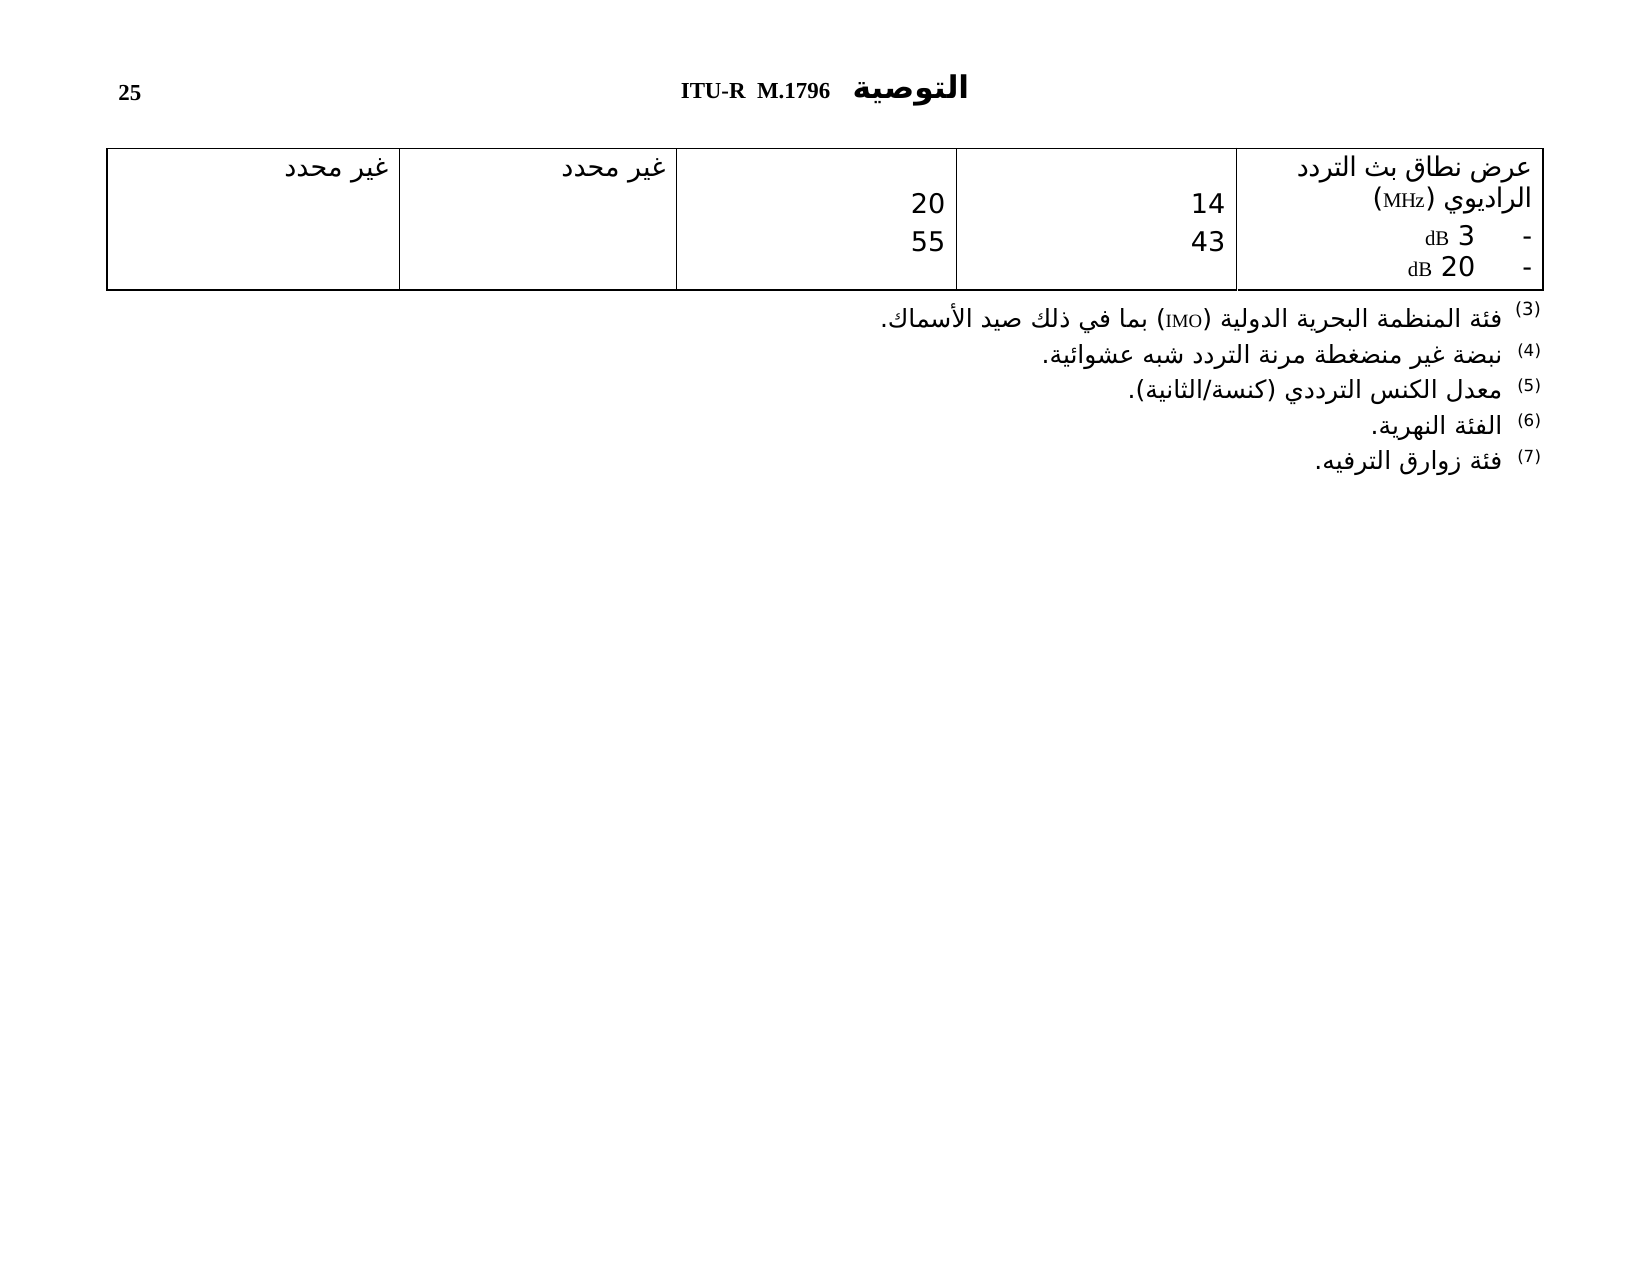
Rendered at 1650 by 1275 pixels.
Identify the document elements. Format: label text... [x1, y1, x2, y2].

table_cell 20 55 [677, 149, 956, 289]
table_cell عرض نطاق بث التردد الراديوي (MHz) - 3 dB - 20 dB [1237, 149, 1542, 289]
table_cell (3) فئة المنظمة البحرية الدولية (IMO) بما في ذلك صيد الأسماك. (4) نبضة غير منضغطة مرنة التردد شبه عشوائية. (5) معدل الكنس الترددي (كنسة/الثانية). (6) الفئة النهرية. (7) فئة زوارق الترفيه. [107, 290, 1543, 480]
table_cell 14 43 [957, 149, 1236, 289]
table_cell غير محدد [108, 149, 399, 289]
table_cell غير محدد [400, 149, 676, 289]
